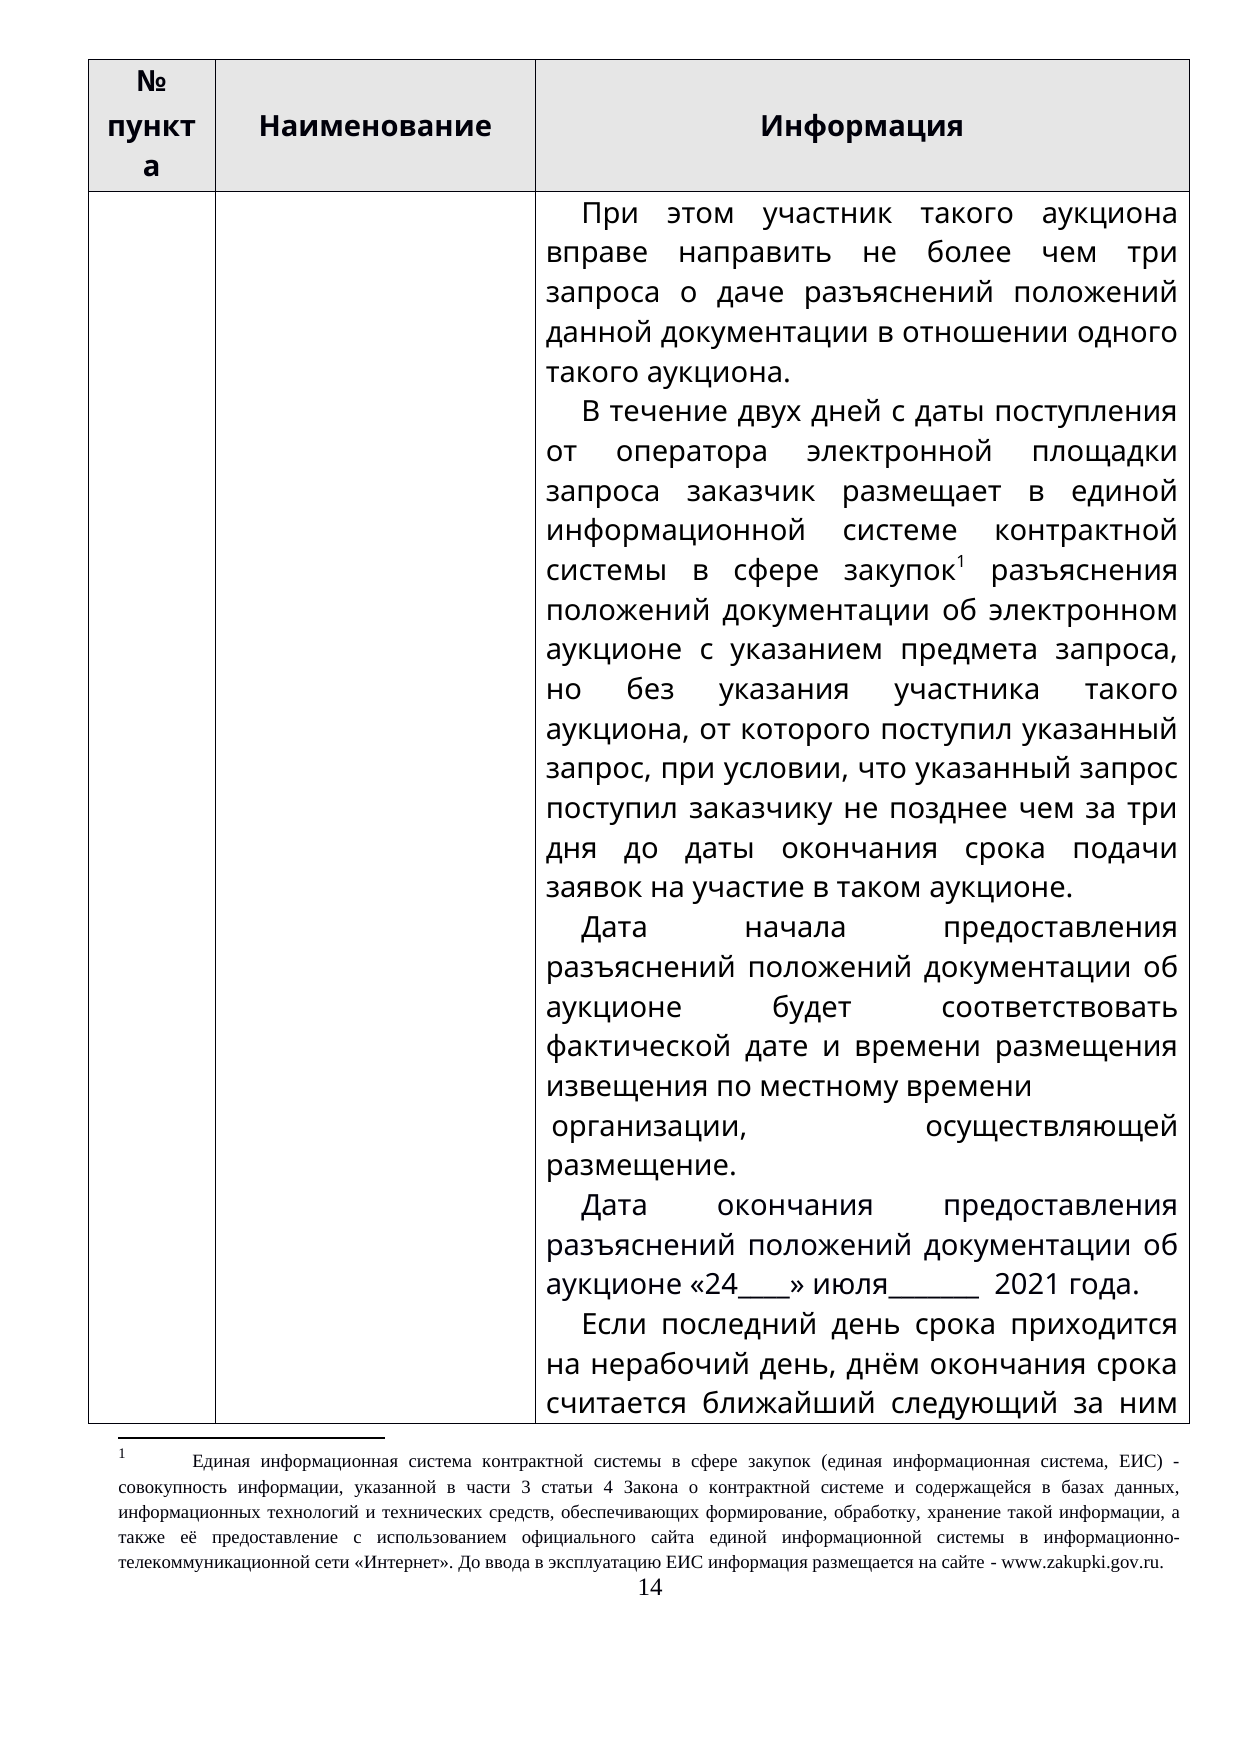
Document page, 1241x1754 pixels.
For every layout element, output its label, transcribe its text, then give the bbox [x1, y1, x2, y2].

table_cell [89, 192, 215, 1422]
table_header Информация [536, 60, 1189, 191]
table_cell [216, 192, 535, 1422]
table_header № пункта [89, 60, 215, 191]
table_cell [536, 192, 1189, 1422]
table_header Наименование [216, 60, 535, 191]
